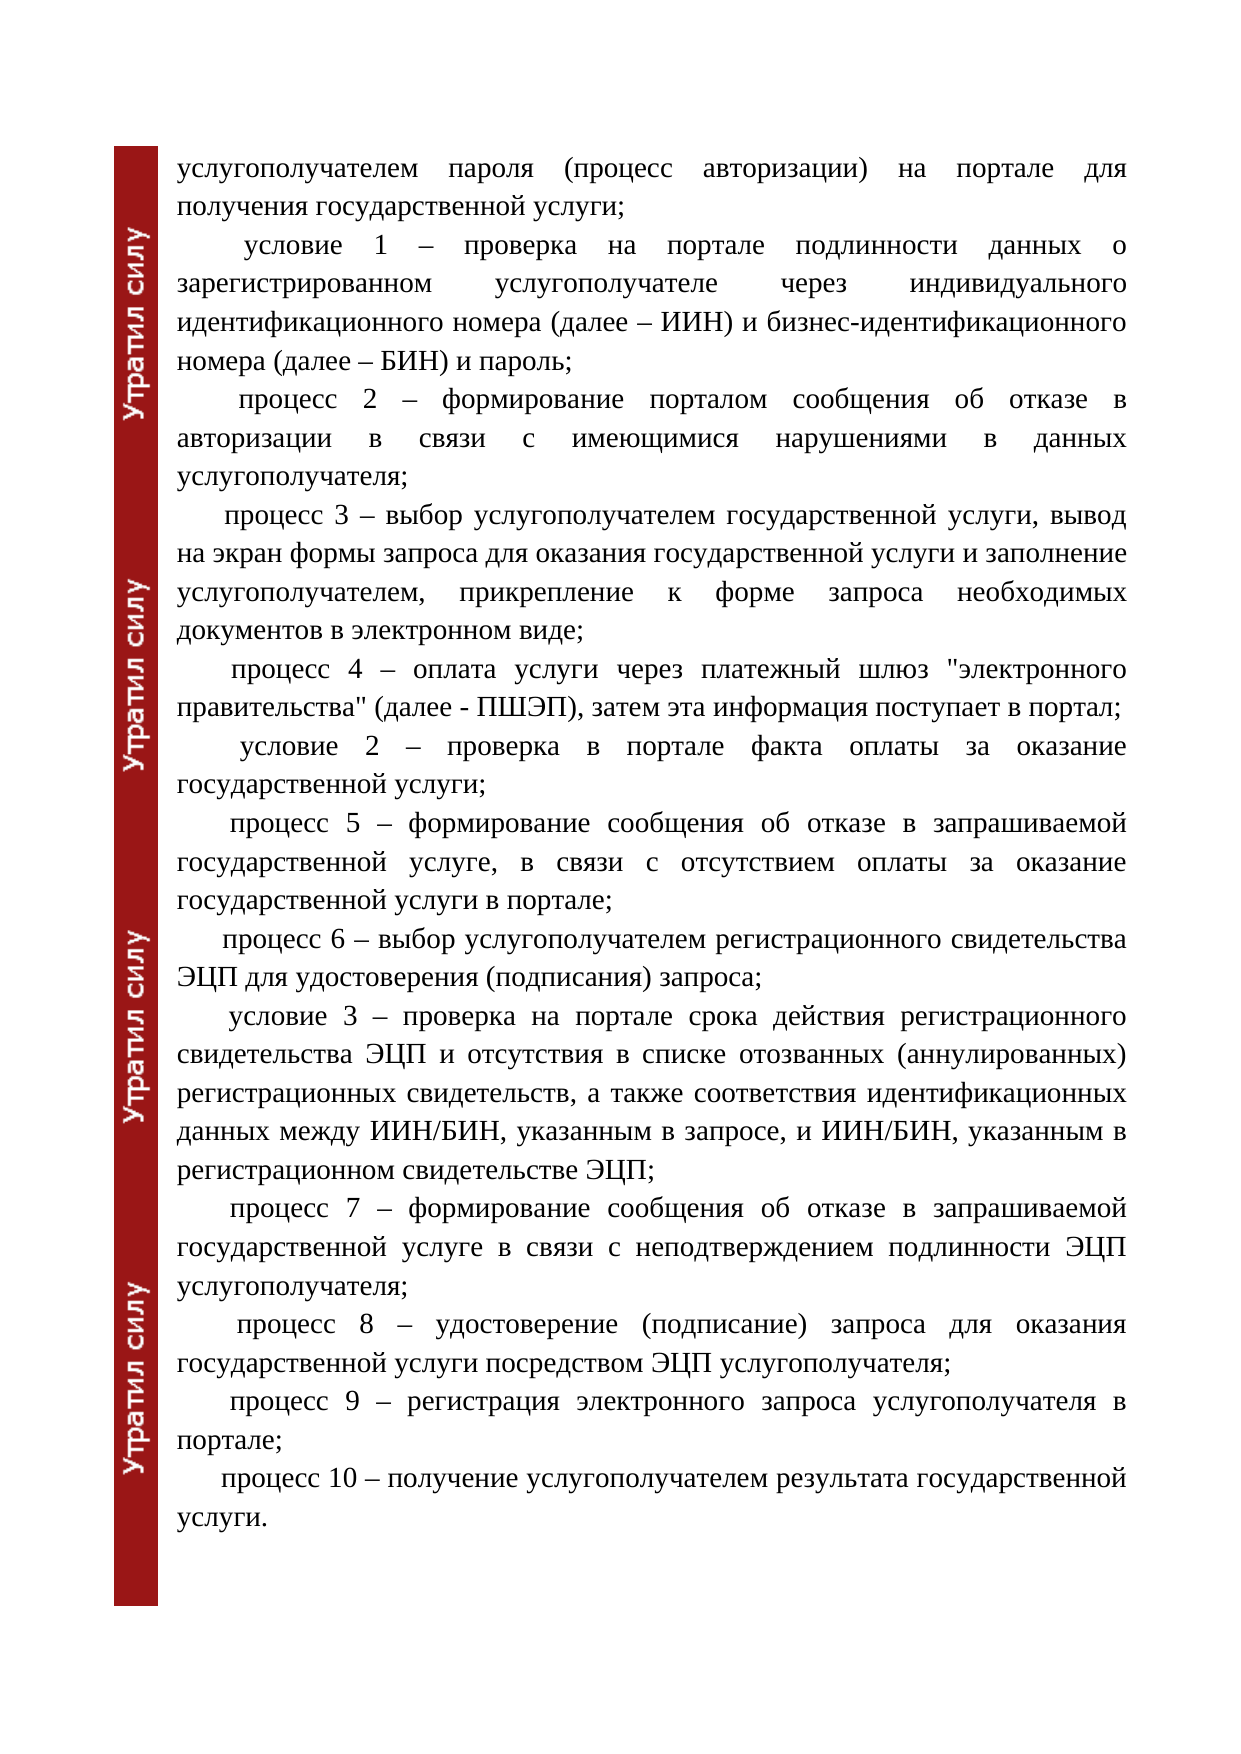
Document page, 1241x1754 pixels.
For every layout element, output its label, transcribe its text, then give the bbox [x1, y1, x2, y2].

picture [114, 1532, 158, 1606]
text условие 2 – проверка в портале факта оплаты за оказание государственной услуги; [112, 728, 1128, 800]
text процесс 3 – выбор услугополучателем государственной услуги, вывод на экран формы запроса для оказания государственной услуги и заполнение услугополучателем, прикрепление к форме запроса необходимых документов в электронном виде; [112, 497, 1128, 646]
picture [114, 492, 158, 497]
picture [114, 916, 158, 921]
text условие 1 – проверка на портале подлинности данных о зарегистрированном услугополучателе через индивидуального идентификационного номера (далее – ИИН) и бизнес-идентификационного номера (далее – БИН) и пароль; [112, 227, 1128, 376]
text процесс 10 – получение услугополучателем результата государственной услуги. [112, 1460, 1128, 1532]
text процесс 2 – формирование порталом сообщения об отказе в авторизации в связи с имеющимися нарушениями в данных услугополучателя; [112, 381, 1128, 492]
text процесс 7 – формирование сообщения об отказе в запрашиваемой государственной услуге в связи с неподтверждением подлинности ЭЦП услугополучателя; [112, 1191, 1128, 1301]
picture [114, 376, 158, 381]
picture [114, 146, 158, 150]
text процесс 4 – оплата услуги через платежный шлюз "электронного правительства" (далее - ПШЭП), затем эта информация поступает в портал; [112, 651, 1128, 723]
text процесс 6 – выбор услугополучателем регистрационного свидетельства ЭЦП для удостоверения (подписания) запроса; [112, 921, 1128, 993]
picture [114, 1455, 158, 1460]
picture [114, 993, 158, 998]
text процесс 8 – удостоверение (подписание) запроса для оказания государственной услуги посредством ЭЦП услугополучателя; [112, 1306, 1128, 1378]
text процесс 9 – регистрация электронного запроса услугополучателя в портале; [112, 1383, 1128, 1455]
picture [114, 723, 158, 728]
picture [114, 646, 158, 651]
text процесс 5 – формирование сообщения об отказе в запрашиваемой государственной услуге, в связи с отсутствием оплаты за оказание государственной услуги в портале; [112, 805, 1128, 916]
picture [114, 222, 158, 227]
picture [114, 1378, 158, 1383]
picture [114, 1186, 158, 1191]
picture [114, 800, 158, 805]
text условие 3 – проверка на портале срока действия регистрационного свидетельства ЭЦП и отсутствия в списке отозванных (аннулированных) регистрационных свидетельств, а также соответствия идентификационных данных между ИИН/БИН, указанным в запросе, и ИИН/БИН, указанным в регистрационном свидетельстве ЭЦП; [112, 998, 1128, 1186]
picture [114, 1301, 158, 1306]
